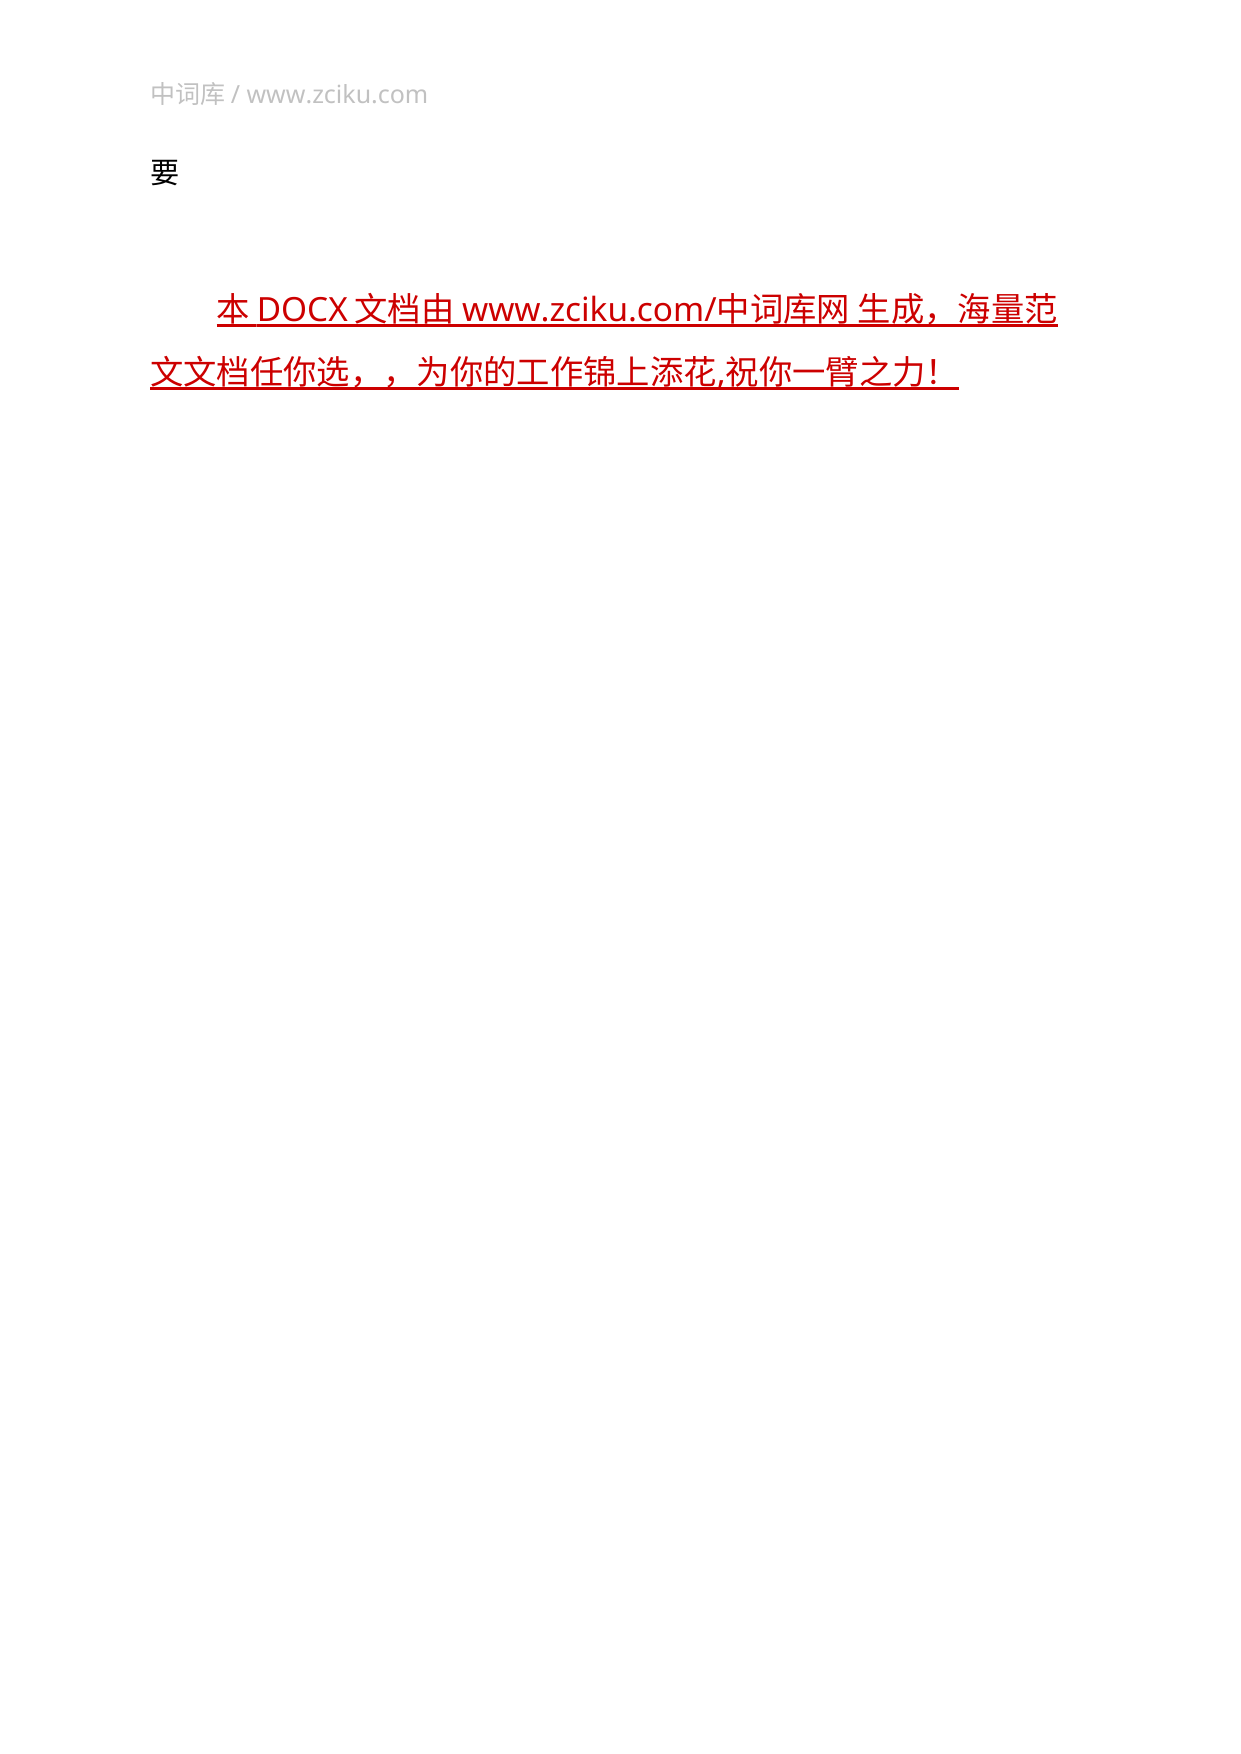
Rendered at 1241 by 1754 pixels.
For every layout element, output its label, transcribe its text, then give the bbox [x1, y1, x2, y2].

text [150, 150, 1090, 192]
text 本DOCX文档由 www.zciku.com/中词库网 生成，海量范文文档任你选，，为你的工作锦上添花,祝你一臂之力！ [150, 283, 1090, 394]
